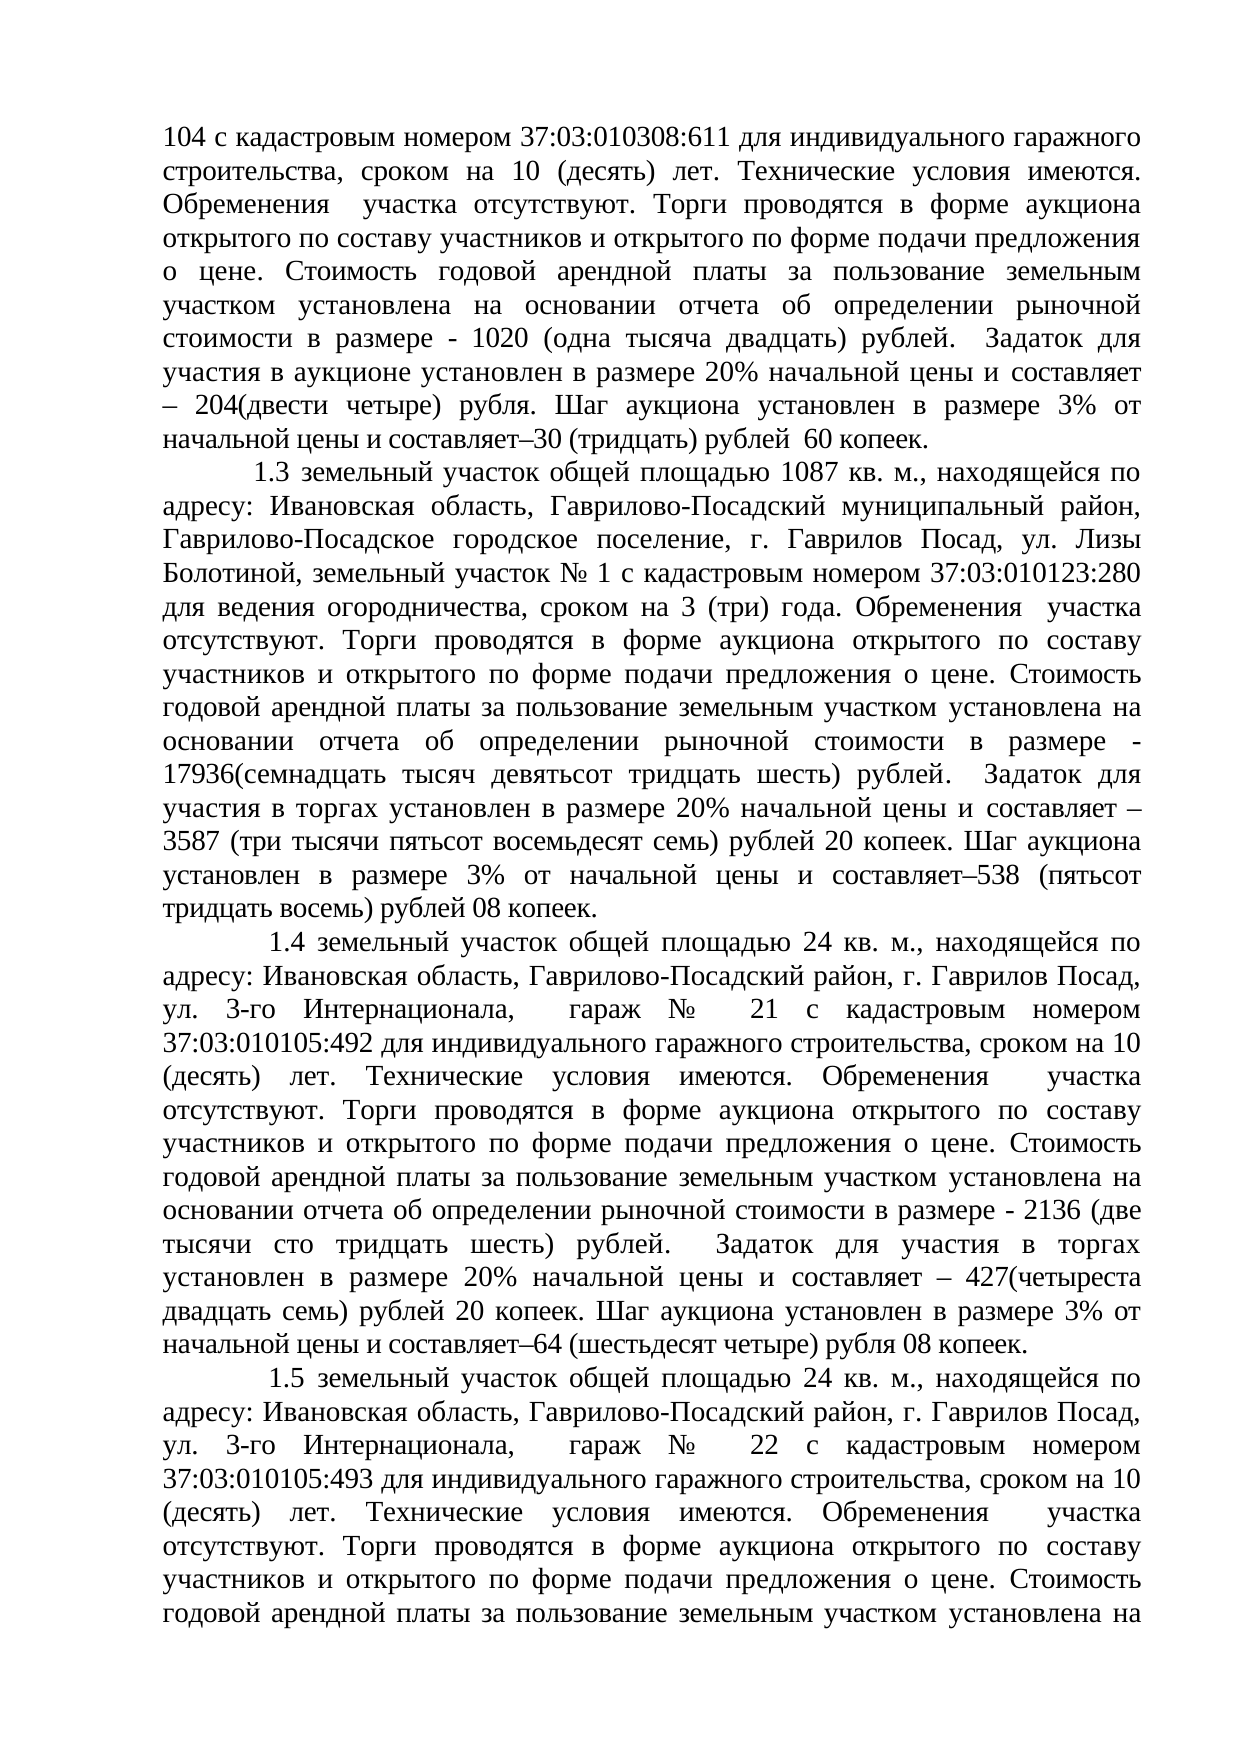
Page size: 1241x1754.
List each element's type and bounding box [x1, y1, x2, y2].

table_header [152, 119, 1152, 1628]
